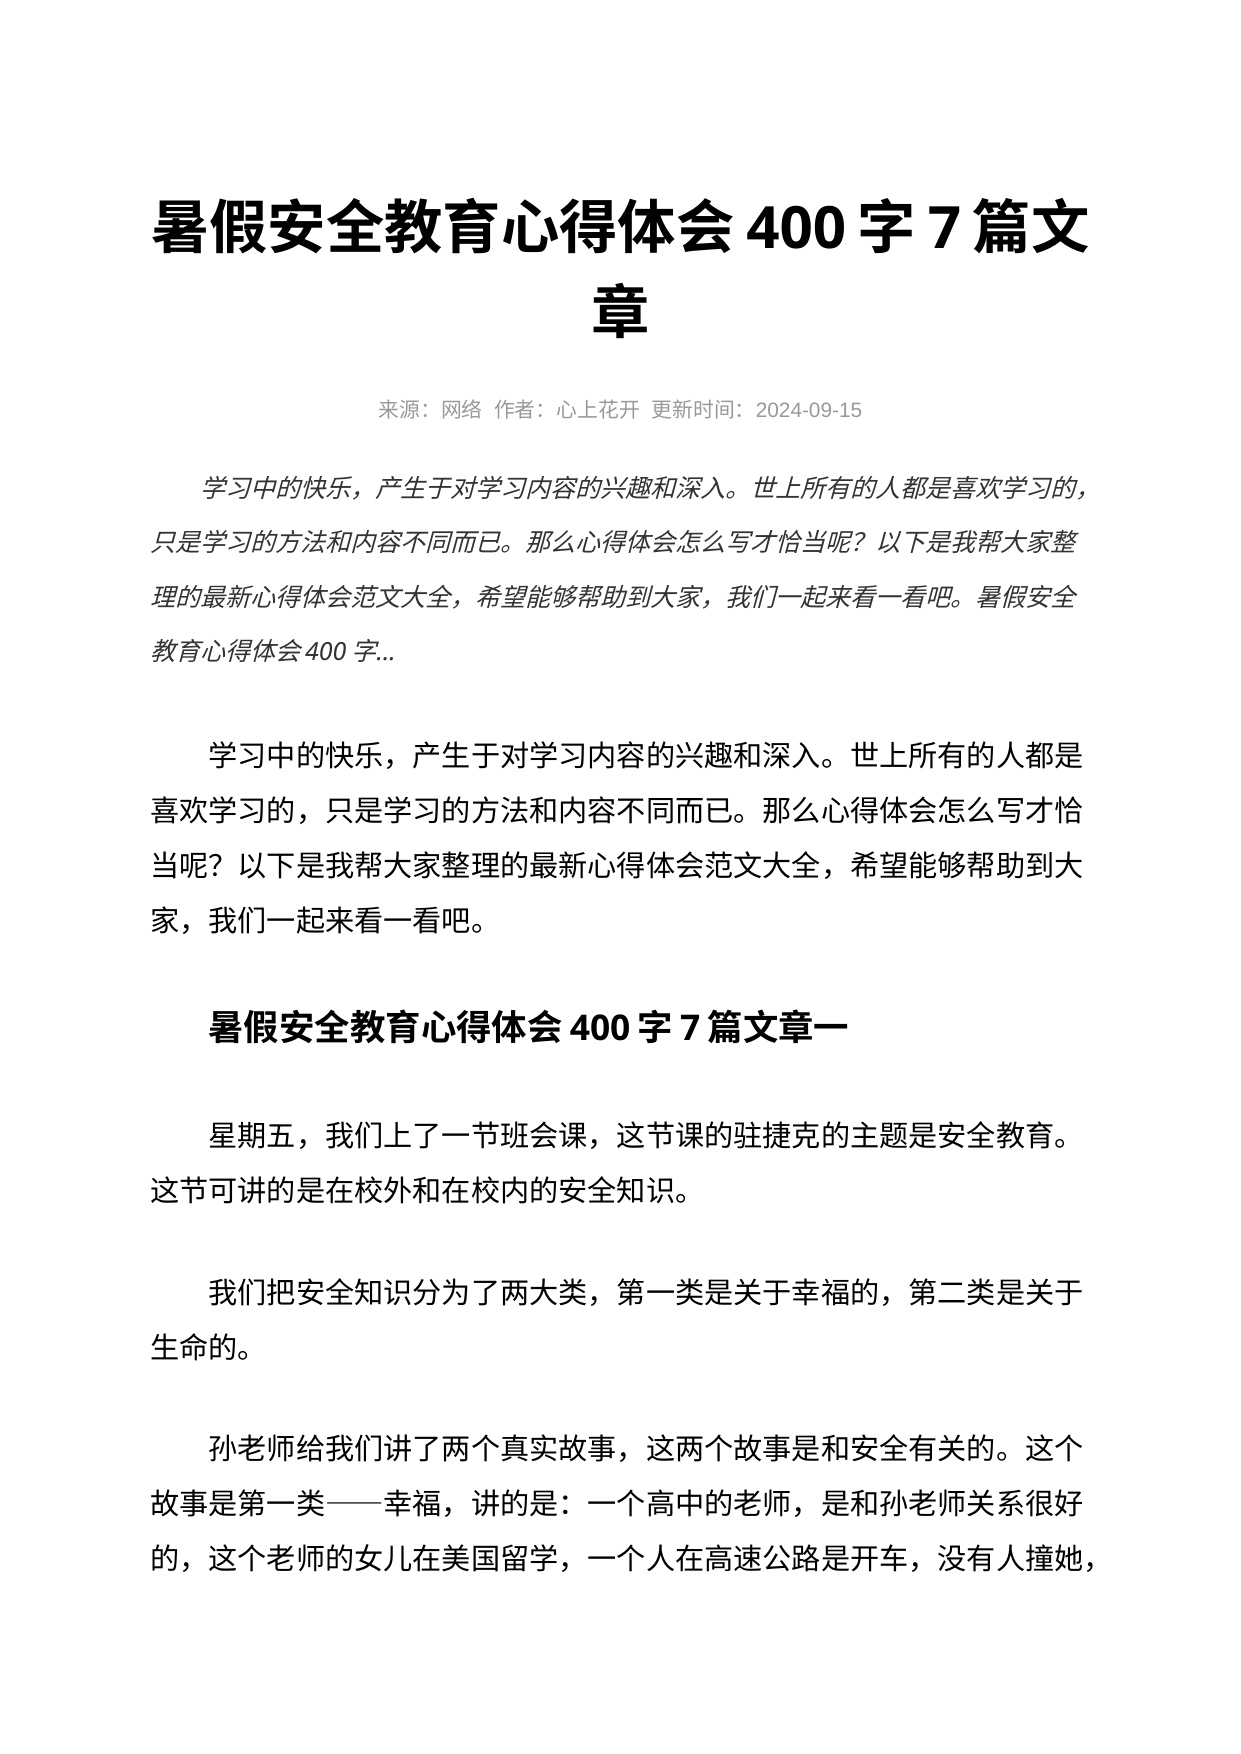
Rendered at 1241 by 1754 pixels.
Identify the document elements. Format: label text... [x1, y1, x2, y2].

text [150, 1426, 1090, 1578]
text 星期五，我们上了一节班会课，这节课的驻捷克的主题是安全教育。这节可讲的是在校外和在校内的安全知识。 [150, 1113, 1090, 1210]
text 暑假安全教育心得体会400字7篇文章一 [150, 999, 1090, 1050]
text 学习中的快乐，产生于对学习内容的兴趣和深入。世上所有的人都是喜欢学习的，只是学习的方法和内容不同而已。那么心得体会怎么写才恰当呢？以下是我帮大家整理的最新心得体会范文大全，希望能够帮助到大家，我们一起来看一看吧。 [150, 733, 1090, 939]
text 我们把安全知识分为了两大类，第一类是关于幸福的，第二类是关于生命的。 [150, 1269, 1090, 1366]
subtitle 暑假安全教育心得体会400字7篇文章 [150, 181, 1090, 351]
text 学习中的快乐，产生于对学习内容的兴趣和深入。世上所有的人都是喜欢学习的，只是学习的方法和内容不同而已。那么心得体会怎么写才恰当呢？以下是我帮大家整理的最新心得体会范文大全，希望能够帮助到大家，我们一起来看一看吧。暑假安全教育心得体会400字... [150, 468, 1090, 668]
text 来源：网络 作者：心上花开 更新时间：2024-09-15 [150, 397, 1090, 421]
